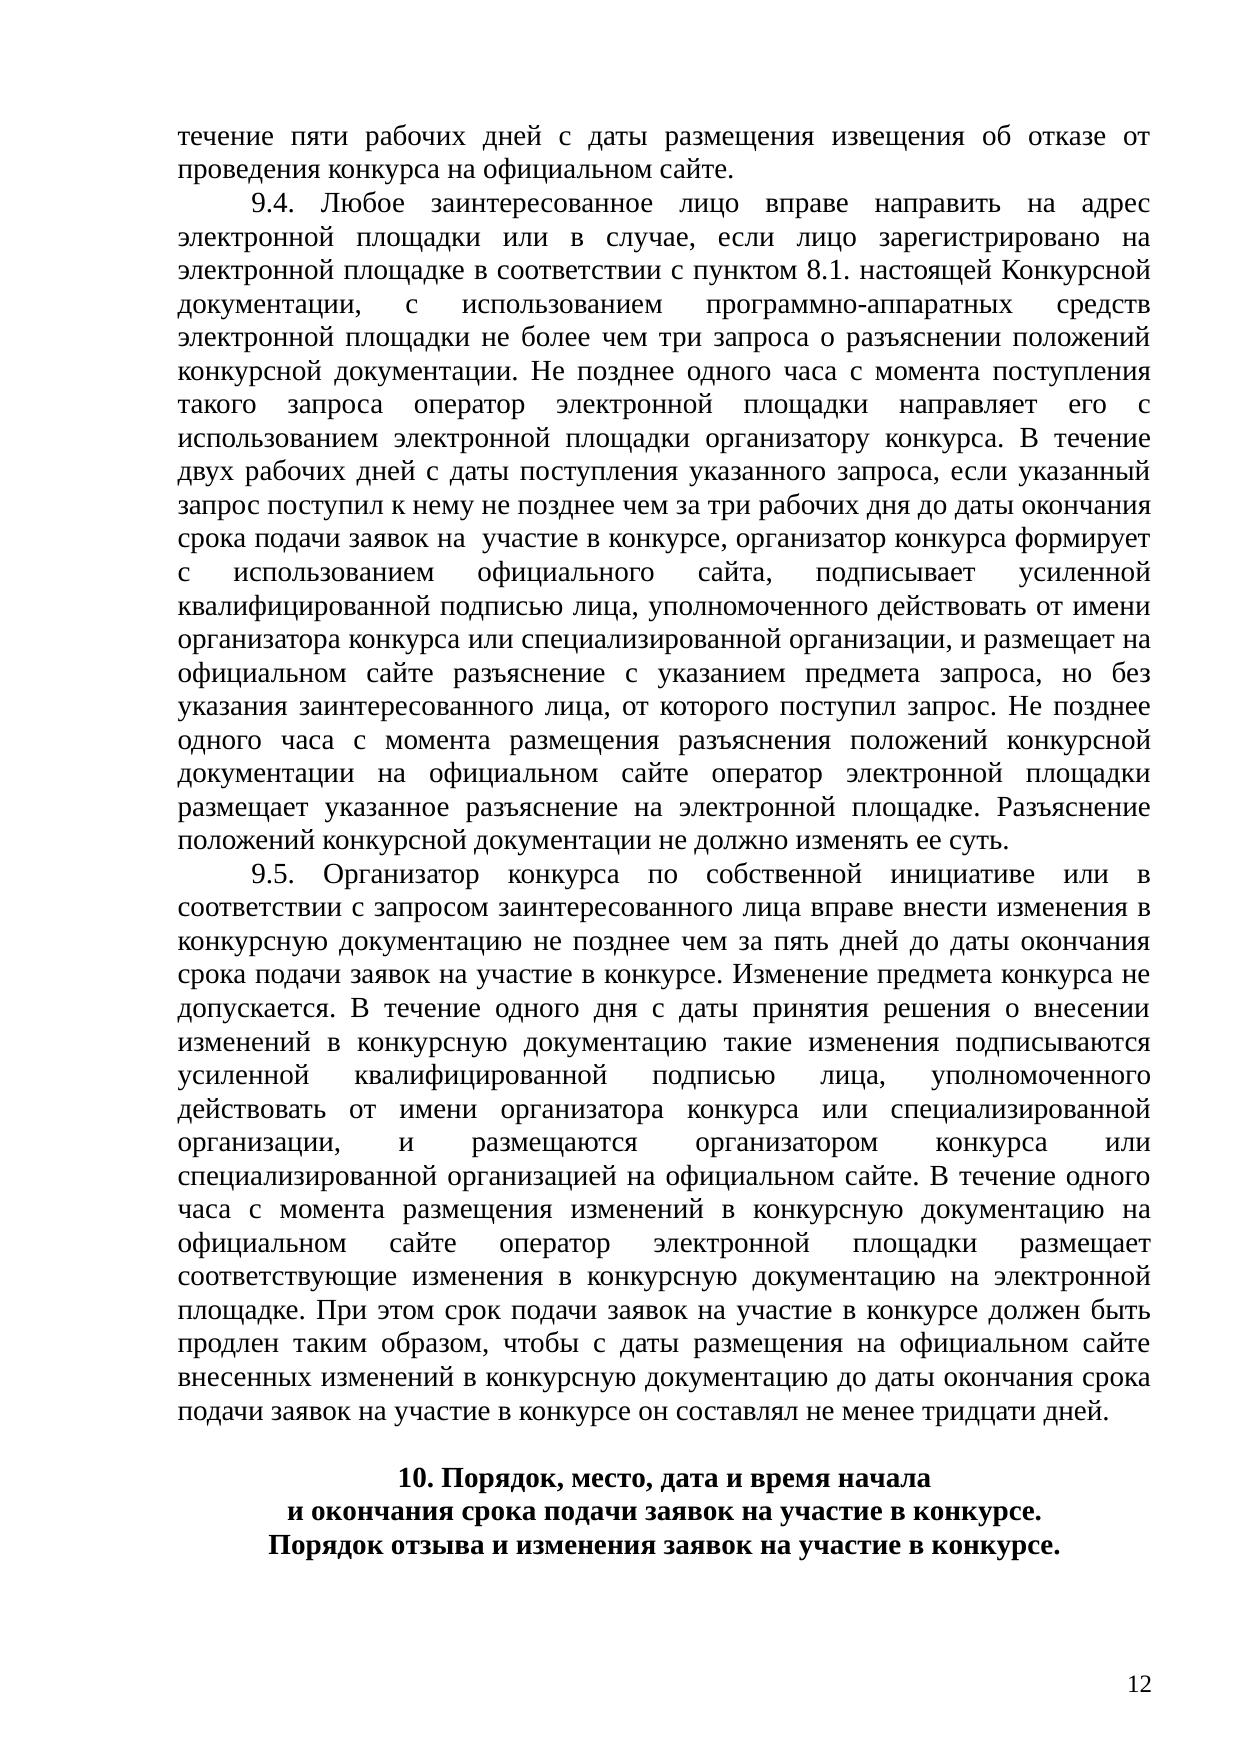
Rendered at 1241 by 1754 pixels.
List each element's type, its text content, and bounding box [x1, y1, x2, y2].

text 9.5. Организатор конкурса по собственной инициативе или в соответствии с запросом заинтересованного лица вправе внести изменения в конкурсную документацию не позднее чем за пять дней до даты окончания срока подачи заявок на участие в конкурсе. Изменение предмета конкурса не допускается. В течение одного дня с даты принятия решения о внесении изменений в конкурсную документацию такие изменения подписываются усиленной квалифицированной подписью лица, уполномоченного действовать от имени организатора конкурса или специализированной организации, и размещаются организатором конкурса или специализированной организацией на официальном сайте. В течение одного часа с момента размещения изменений в конкурсную документацию на официальном сайте оператор электронной площадки размещает соответствующие изменения в конкурсную документацию на электронной площадке. При этом срок подачи заявок на участие в конкурсе должен быть продлен таким образом, чтобы с даты размещения на официальном сайте внесенных изменений в конкурсную документацию до даты окончания срока подачи заявок на участие в конкурсе он составлял не менее тридцати дней. [177, 856, 1152, 1426]
text 9.4. Любое заинтересованное лицо вправе направить на адрес электронной площадки или в случае, если лицо зарегистрировано на электронной площадке в соответствии с пунктом 8.1. настоящей Конкурсной документации, с использованием программно-аппаратных средств электронной площадки не более чем три запроса о разъяснении положений конкурсной документации. Не позднее одного часа с момента поступления такого запроса оператор электронной площадки направляет его с использованием электронной площадки организатору конкурса. В течение двух рабочих дней с даты поступления указанного запроса, если указанный запрос поступил к нему не позднее чем за три рабочих дня до даты окончания срока подачи заявок на участие в конкурсе, организатор конкурса формирует с использованием официального сайта, подписывает усиленной квалифицированной подписью лица, уполномоченного действовать от имени организатора конкурса или специализированной организации, и размещает на официальном сайте разъяснение с указанием предмета запроса, но без указания заинтересованного лица, от которого поступил запрос. Не позднее одного часа с момента размещения разъяснения положений конкурсной документации на официальном сайте оператор электронной площадки размещает указанное разъяснение на электронной площадке. Разъяснение положений конкурсной документации не должно изменять ее суть. [177, 185, 1152, 856]
text Порядок отзыва и изменения заявок на участие в конкурсе. [177, 1527, 1152, 1560]
text и окончания срока подачи заявок на участие в конкурсе. [177, 1493, 1152, 1527]
text 10. Порядок, место, дата и время начала [177, 1460, 1152, 1493]
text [177, 118, 1152, 185]
